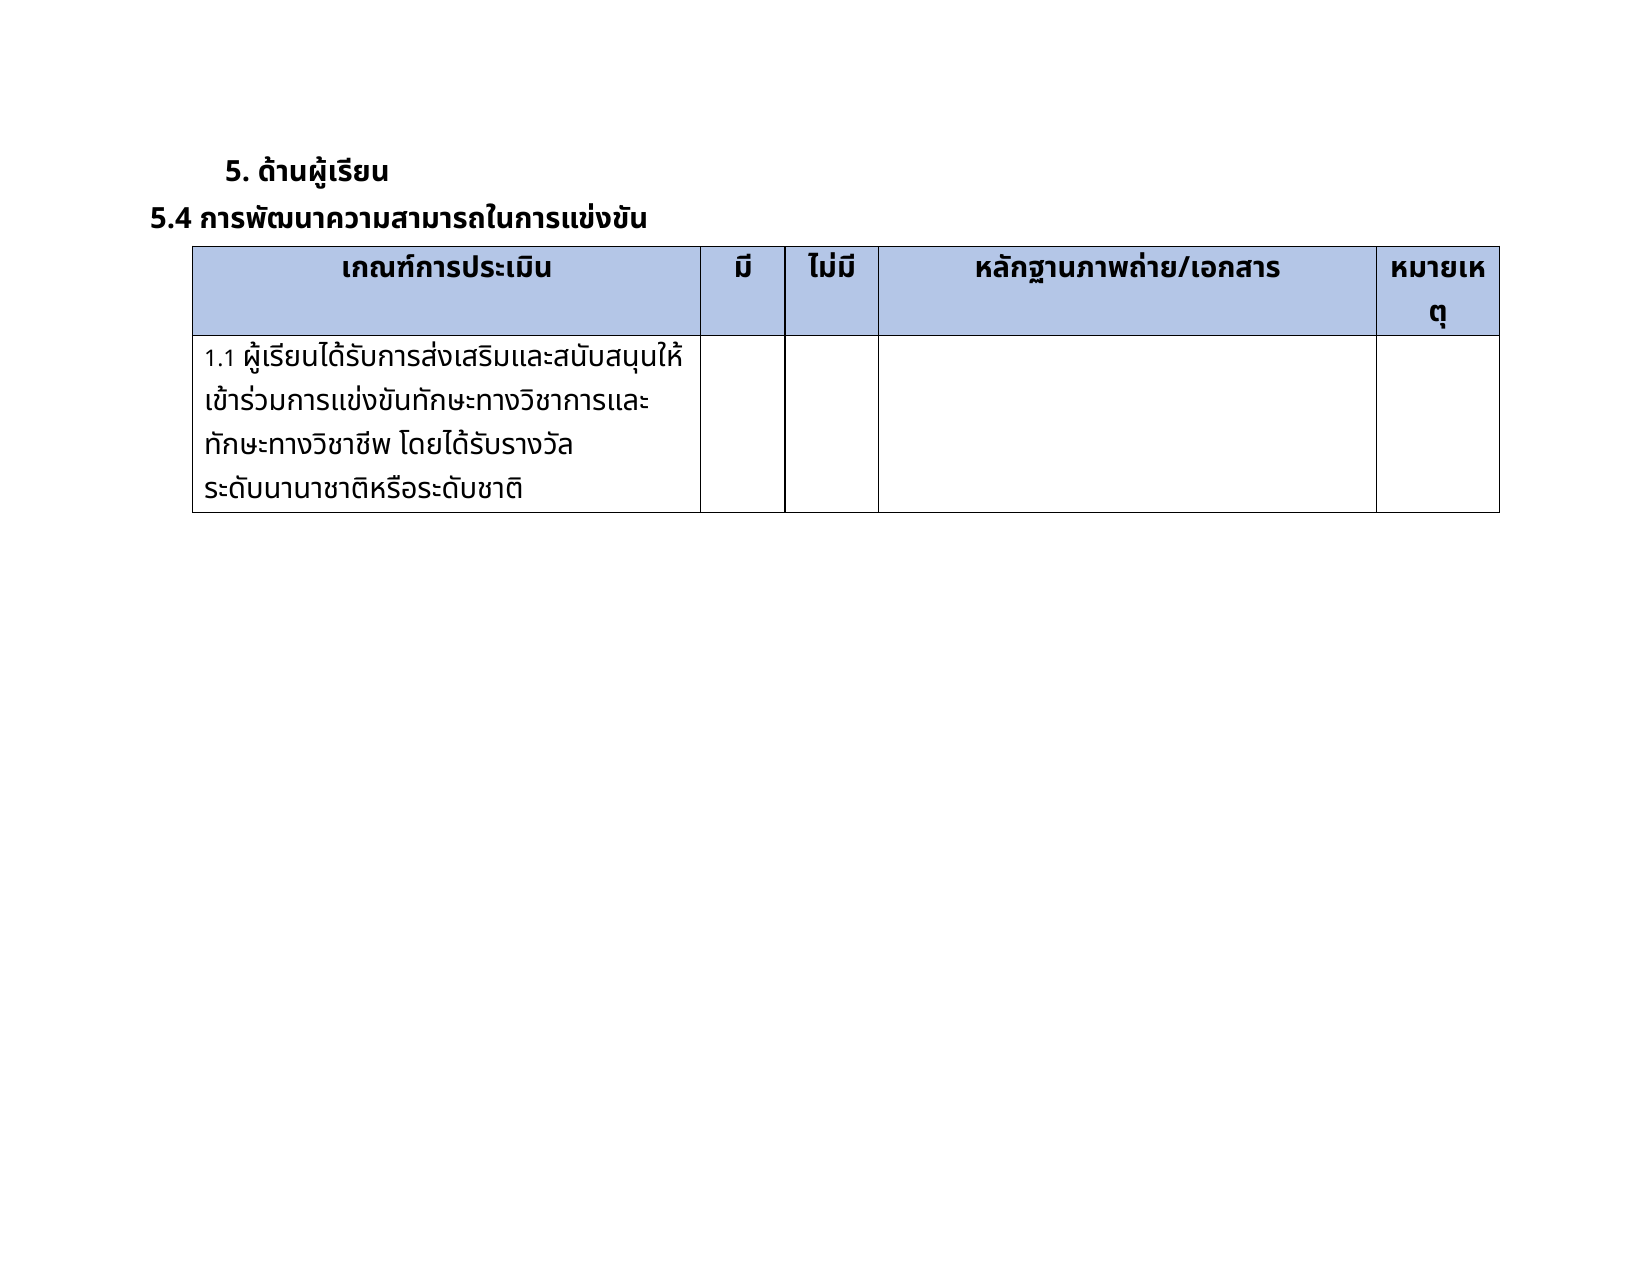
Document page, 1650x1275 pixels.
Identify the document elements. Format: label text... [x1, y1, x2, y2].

text 5.4 การพัฒนาความสามารถในการแข่งขัน [150, 198, 1500, 242]
table_header เกณฑ์การประเมิน [193, 247, 700, 335]
table_cell [1377, 336, 1499, 512]
table_cell 1.1 ผู้เรียนได้รับการส่งเสริมและสนับสนุนให้เข้าร่วมการแข่งขันทักษะทางวิชาการและทักษะทางวิชาชีพ โดยได้รับรางวัล ระดับนานาชาติหรือระดับชาติ [193, 336, 700, 512]
table_header หลักฐานภาพถ่าย/เอกสาร [879, 247, 1376, 335]
table_header มี [701, 247, 784, 335]
table_cell [701, 336, 784, 512]
text 5. ด้านผู้เรียน [150, 150, 1500, 194]
table_header หมายเหตุ [1377, 247, 1499, 335]
table_header ไม่มี [786, 247, 878, 335]
table_cell [786, 336, 878, 512]
table_cell [879, 336, 1376, 512]
